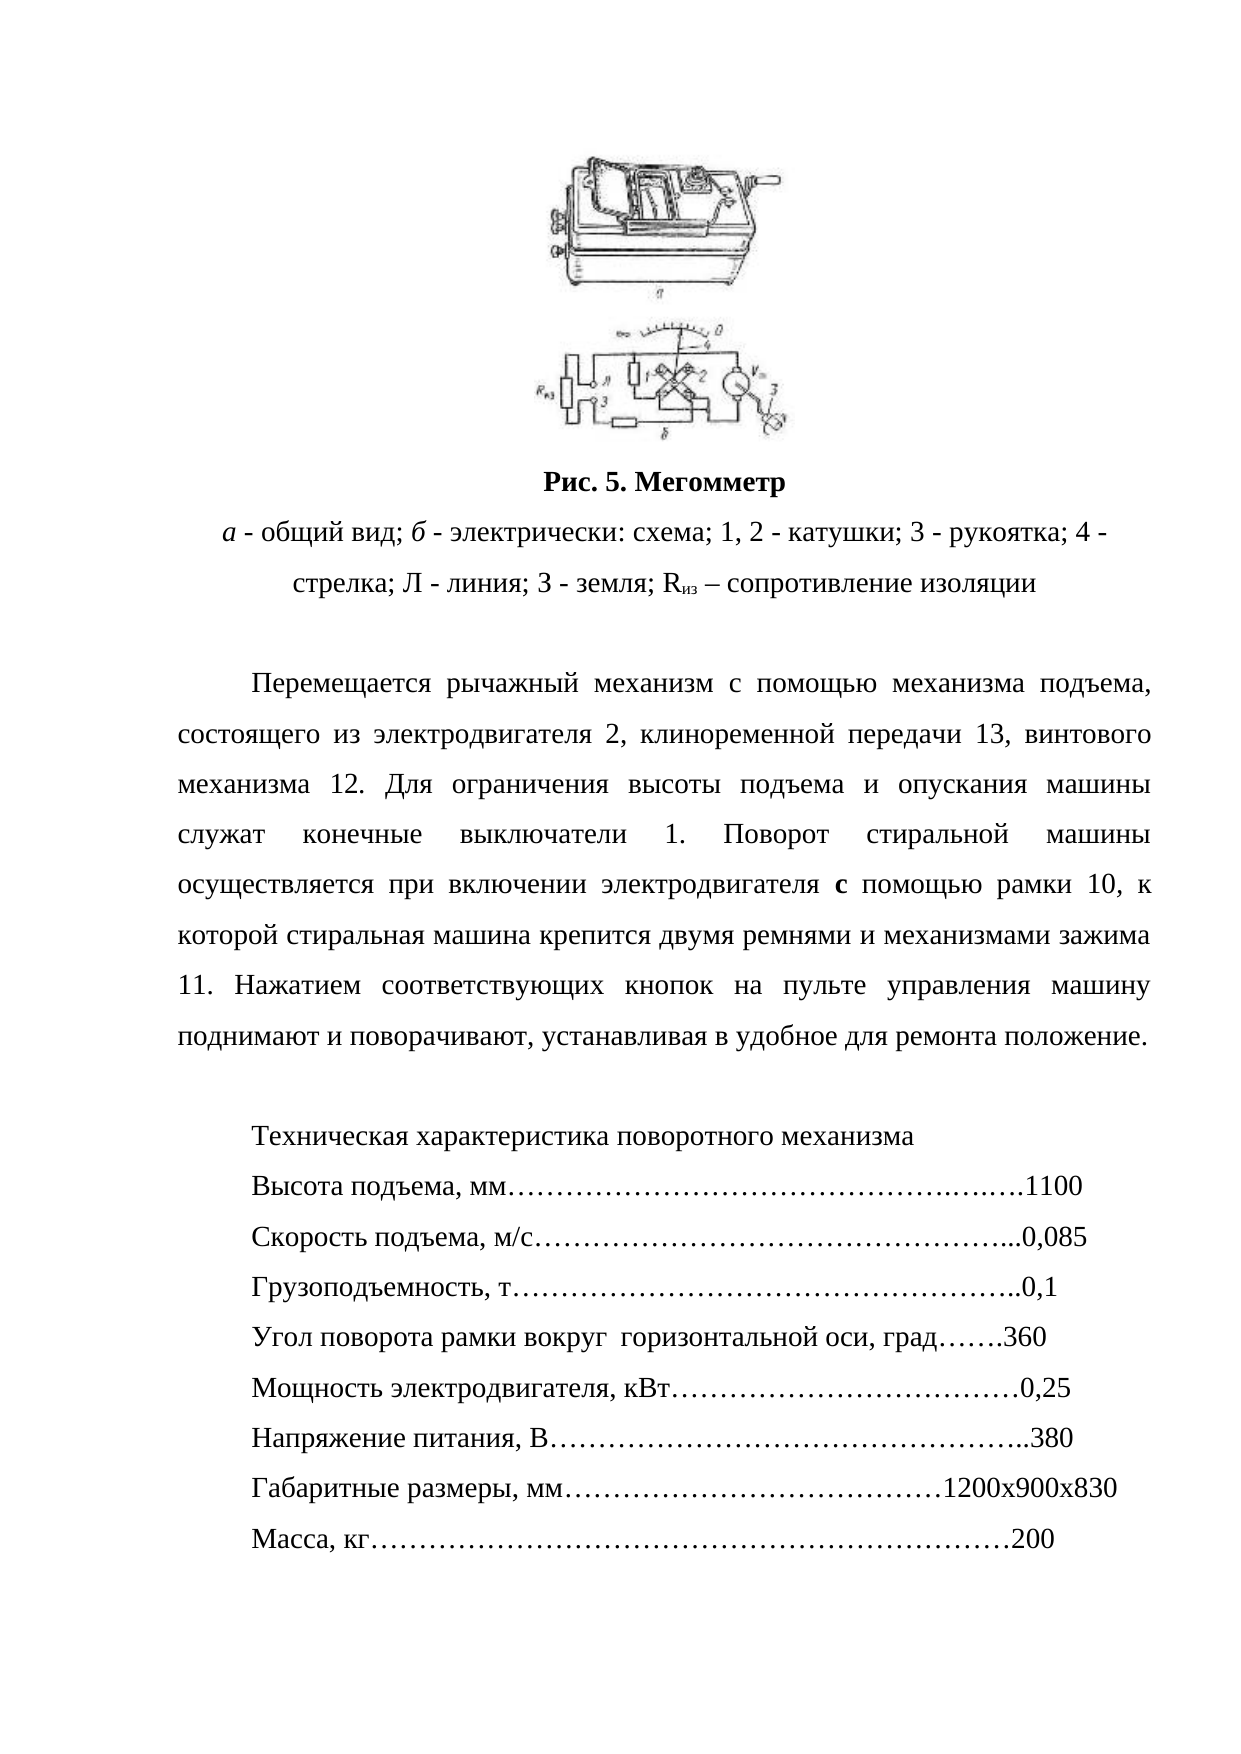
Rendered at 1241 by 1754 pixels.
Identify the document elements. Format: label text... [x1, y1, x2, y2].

text Грузоподъемность, т……………………………………………..0,1 [177, 1269, 1152, 1303]
picture [534, 118, 795, 451]
text Техническая характеристика поворотного механизма [177, 1118, 1152, 1152]
text а - общий вид; б - электрически: схема; 1, 2 - катушки; 3 - рукоятка; 4 - стрелка; Л - линия; З - земля; Rиз – сопротивление изоляции [177, 514, 1152, 598]
text Мощность электродвигателя, кВт………………………………0,25 [177, 1370, 1152, 1403]
text Масса, кг…………………………………………………………200 [177, 1521, 1152, 1554]
text Рис. 5. Мегомметр [177, 464, 1152, 498]
text Высота подъема, мм……………………………………….….….1100 [177, 1168, 1152, 1202]
text Угол поворота рамки вокруг горизонтальной оси, град…….360 [177, 1319, 1152, 1353]
text Перемещается рычажный механизм с помощью механизма подъема, состоящего из электродвигателя 2, клиноременной передачи 13, винтового механизма 12. Для ограничения высоты подъема и опускания машины служат конечные выключатели 1. Поворот стиральной машины осуществляется при включении электродвигателя с помощью рамки 10, к которой стиральная машина крепится двумя ремнями и механизмами зажима 11. Нажатием соответствующих кнопок на пульте управления машину поднимают и поворачивают, устанавливая в удобное для ремонта положение. [177, 665, 1152, 1051]
text Скорость подъема, м/с…………………………………………...0,085 [177, 1219, 1152, 1252]
text Напряжение питания, В…………………………………………..380 [177, 1420, 1152, 1454]
text Габаритные размеры, мм …………………………………1200х900x830 [177, 1470, 1152, 1504]
